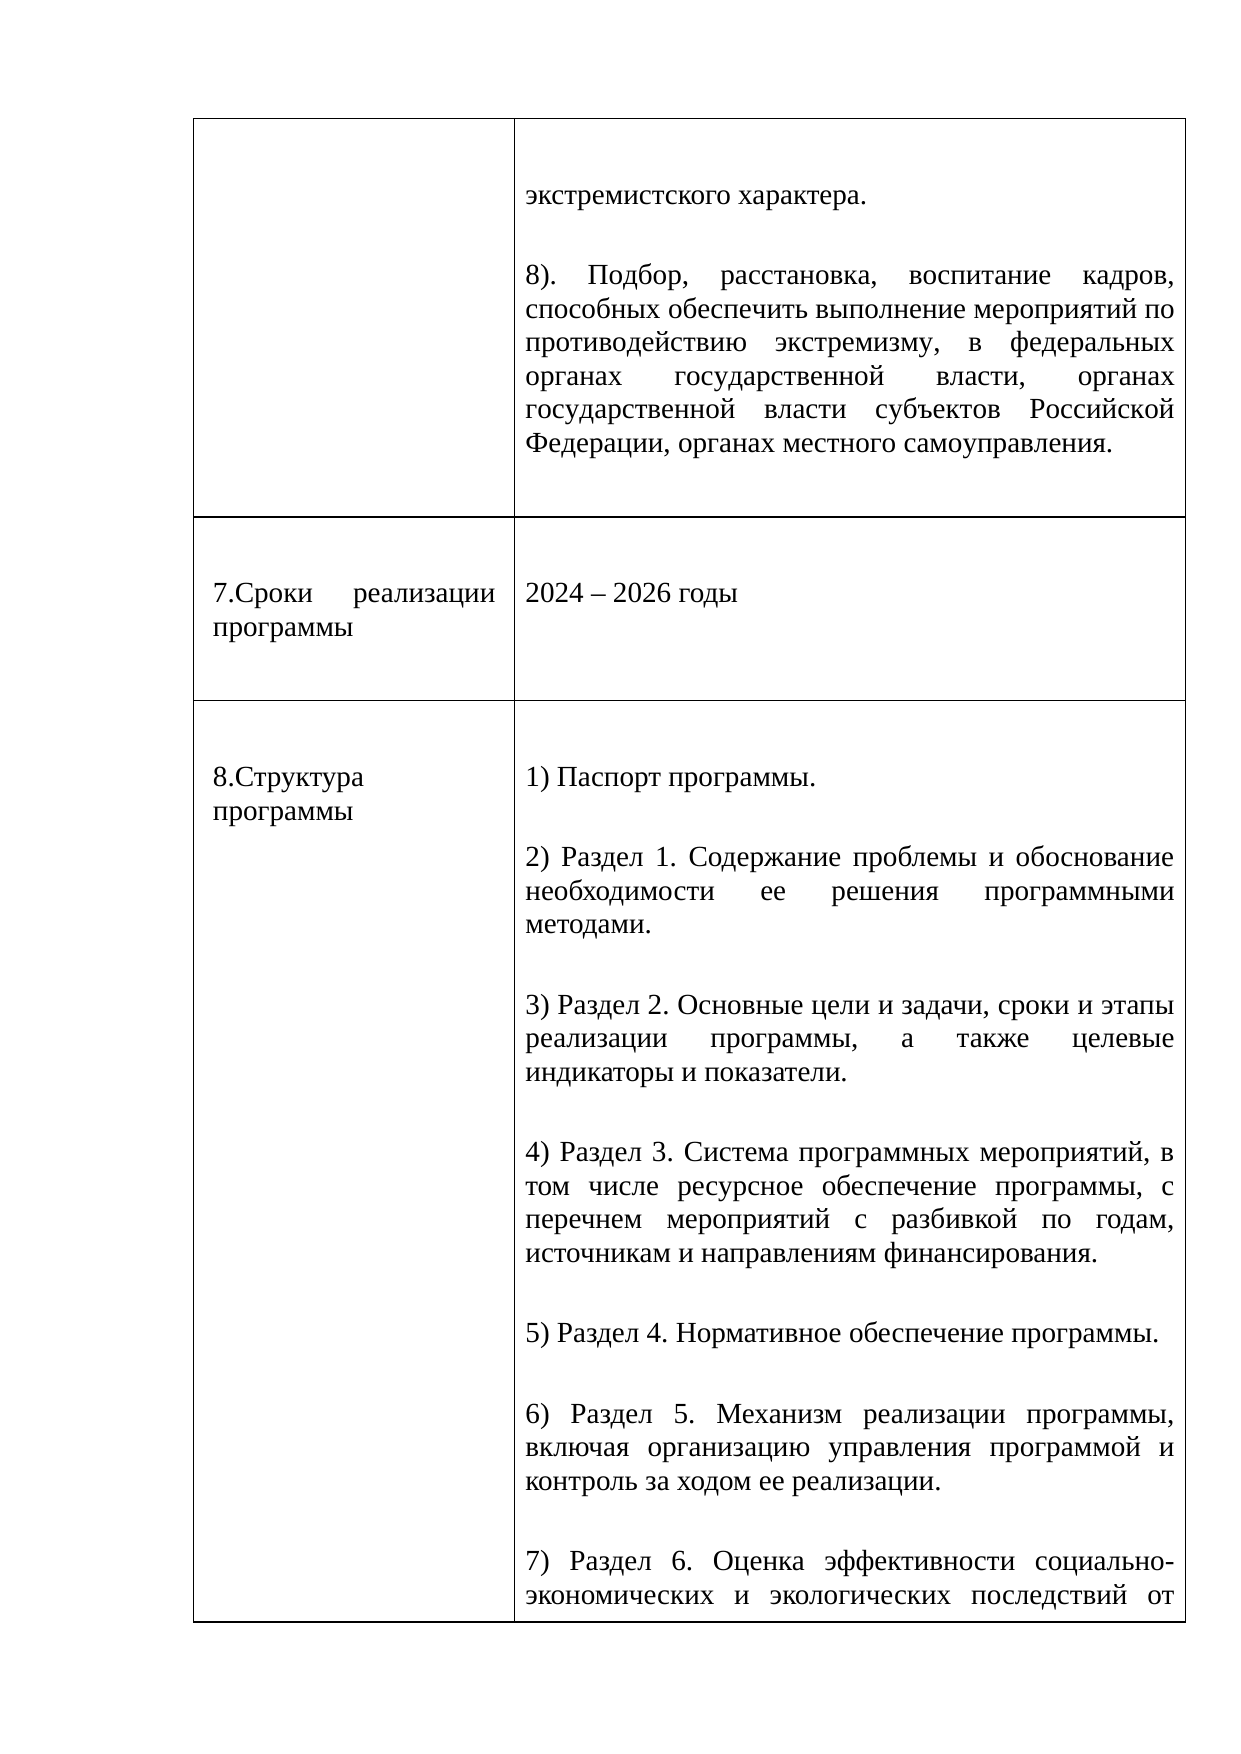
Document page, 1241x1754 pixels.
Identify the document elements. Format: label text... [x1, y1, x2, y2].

table_cell 2024 – 2026 годы [515, 518, 1185, 700]
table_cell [194, 119, 514, 516]
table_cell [194, 701, 514, 1621]
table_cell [515, 119, 1185, 516]
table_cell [515, 701, 1185, 1621]
table_cell 7.Сроки реализации программы [194, 518, 514, 700]
